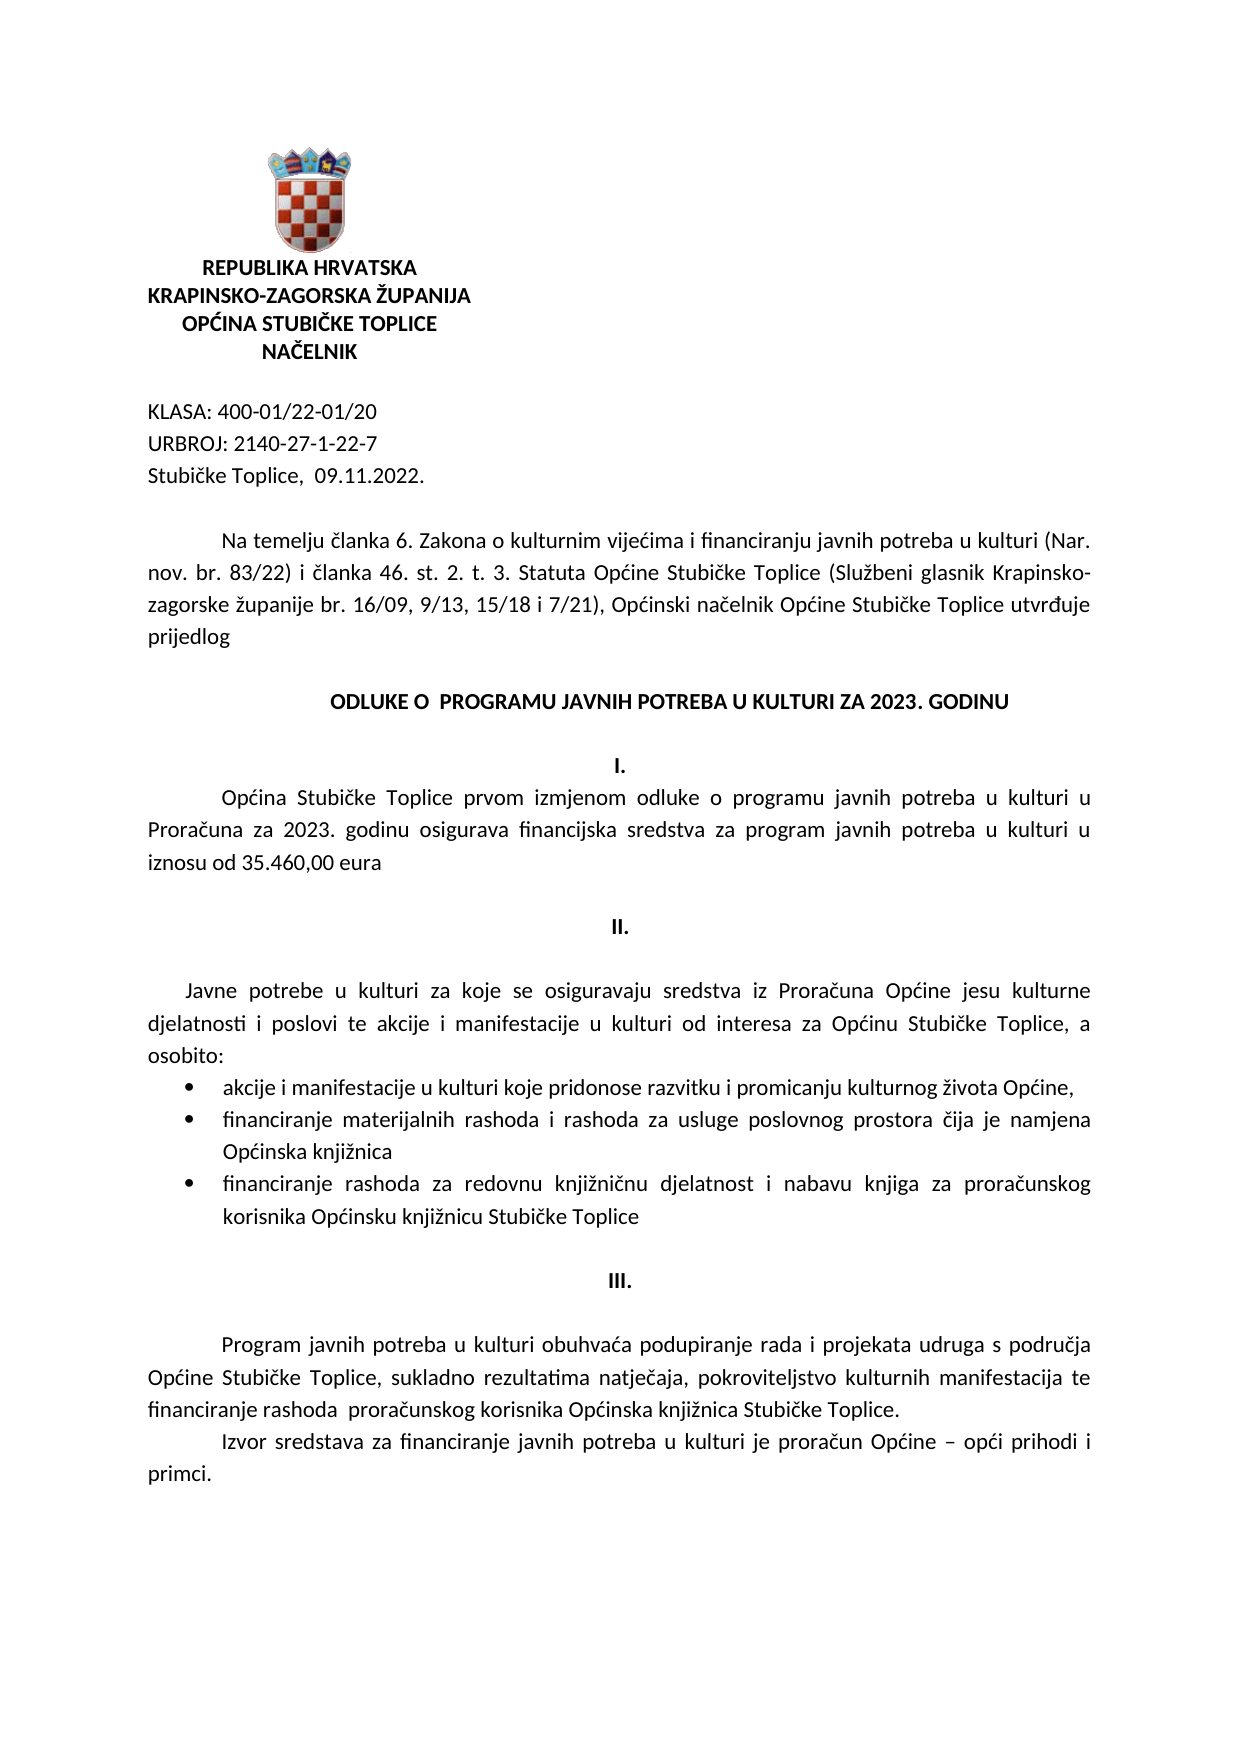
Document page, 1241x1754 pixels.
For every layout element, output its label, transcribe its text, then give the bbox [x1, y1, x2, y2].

picture [267, 147, 352, 253]
list financiranje rashoda za redovnu knjižničnu djelatnost i nabavu knjiga za proračunskog korisnika Općinsku knjižnicu Stubičke Toplice [185, 1169, 1093, 1230]
text ODLUKE O PROGRAMU JAVNIH POTREBA U KULTURI ZA 2023. GODINU [236, 687, 1093, 715]
text Javne potrebe u kulturi za koje se osiguravaju sredstva iz Proračuna Općine jesu kulturne djelatnosti i poslovi te akcije i manifestacije u kulturi od interesa za Općinu Stubičke Toplice, a osobito: [148, 976, 1093, 1069]
text Izvor sredstava za financiranje javnih potreba u kulturi je proračun Općine – opći prihodi i primci. [148, 1427, 1093, 1487]
text URBROJ: 2140-27-1-22-7 [148, 429, 1093, 457]
list financiranje materijalnih rashoda i rashoda za usluge poslovnog prostora čija je namjena Općinska knjižnica [185, 1105, 1093, 1165]
text II. [148, 912, 1093, 940]
list akcije i manifestacije u kulturi koje pridonose razvitku i promicanju kulturnog života Općine, [185, 1073, 1093, 1101]
text Stubičke Toplice, 09.11.2022. [148, 461, 1093, 489]
text III. [148, 1266, 1093, 1294]
text Program javnih potreba u kulturi obuhvaća podupiranje rada i projekata udruga s područja Općine Stubičke Toplice, sukladno rezultatima natječaja, pokroviteljstvo kulturnih manifestacija te financiranje rashoda proračunskog korisnika Općinska knjižnica Stubičke Toplice. [148, 1331, 1093, 1423]
table_header REPUBLIKA HRVATSKA KRAPINSKO-ZAGORSKA ŽUPANIJA OPĆINA STUBIČKE TOPLICE NAČELNIK [136, 148, 482, 365]
text Općina Stubičke Toplice prvom izmjenom odluke o programu javnih potreba u kulturi u Proračuna za 2023. godinu osigurava financijska sredstva za program javnih potreba u kulturi u iznosu od 35.460,00 eura [148, 783, 1093, 876]
text KLASA: 400-01/22-01/20 [148, 397, 1093, 425]
text I. [148, 751, 1093, 779]
text Na temelju članka 6. Zakona o kulturnim vijećima i financiranju javnih potreba u kulturi (Nar. nov. br. 83/22) i članka 46. st. 2. t. 3. Statuta Općine Stubičke Toplice (Službeni glasnik Krapinsko-zagorske županije br. 16/09, 9/13, 15/18 i 7/21), Općinski načelnik Općine Stubičke Toplice utvrđuje prijedlog [148, 526, 1093, 650]
